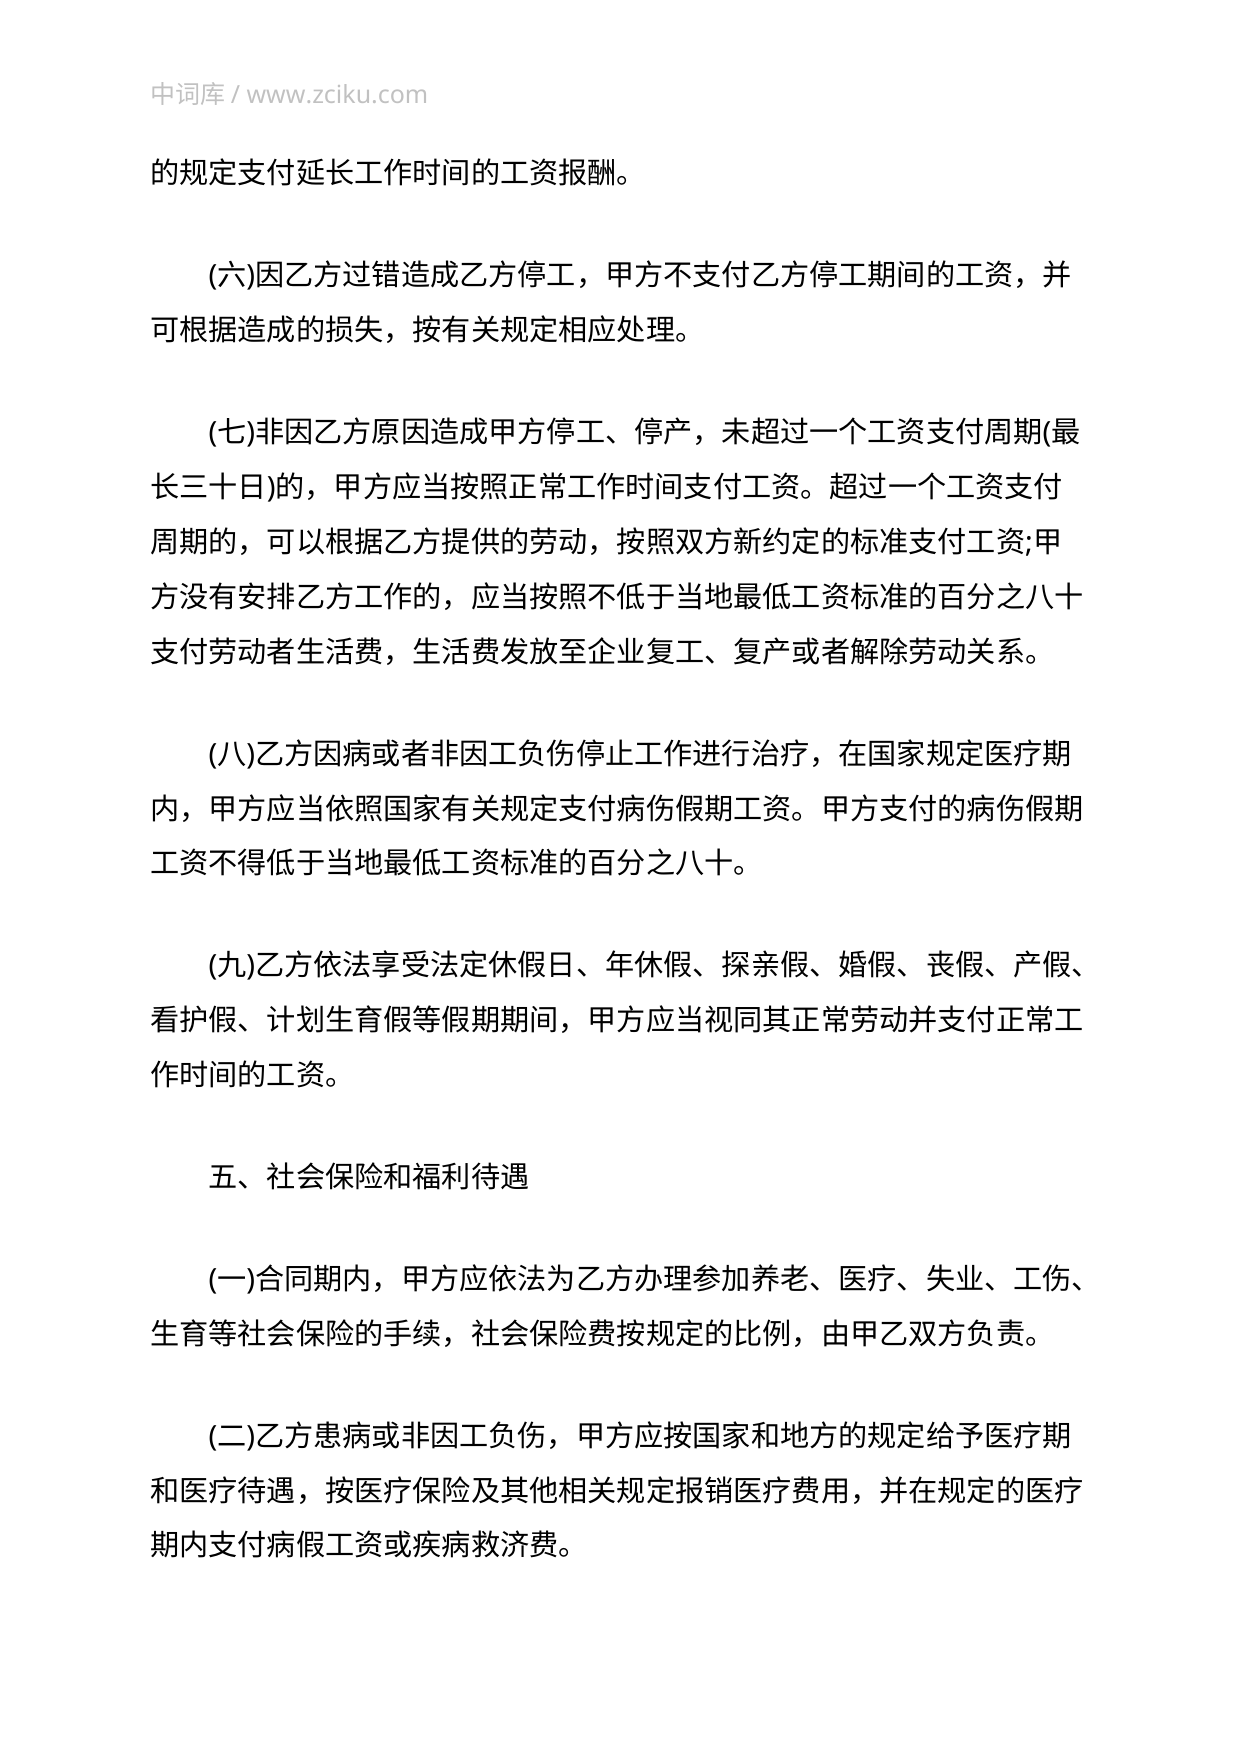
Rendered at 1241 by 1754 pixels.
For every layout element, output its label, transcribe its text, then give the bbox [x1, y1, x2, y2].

text 五、社会保险和福利待遇 [150, 1153, 1090, 1196]
text (八)乙方因病或者非因工负伤停止工作进行治疗，在国家规定医疗期内，甲方应当依照国家有关规定支付病伤假期工资。甲方支付的病伤假期工资不得低于当地最低工资标准的百分之八十。 [150, 730, 1090, 882]
text (一)合同期内，甲方应依法为乙方办理参加养老、医疗、失业、工伤、生育等社会保险的手续，社会保险费按规定的比例，由甲乙双方负责。 [150, 1255, 1090, 1353]
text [150, 150, 1090, 192]
text (九)乙方依法享受法定休假日、年休假、探亲假、婚假、丧假、产假、看护假、计划生育假等假期期间，甲方应当视同其正常劳动并支付正常工作时间的工资。 [150, 942, 1090, 1094]
text (二)乙方患病或非因工负伤，甲方应按国家和地方的规定给予医疗期和医疗待遇，按医疗保险及其他相关规定报销医疗费用，并在规定的医疗期内支付病假工资或疾病救济费。 [150, 1412, 1090, 1564]
text (六)因乙方过错造成乙方停工，甲方不支付乙方停工期间的工资，并可根据造成的损失，按有关规定相应处理。 [150, 252, 1090, 349]
text (七)非因乙方原因造成甲方停工、停产，未超过一个工资支付周期(最长三十日)的，甲方应当按照正常工作时间支付工资。超过一个工资支付周期的，可以根据乙方提供的劳动，按照双方新约定的标准支付工资;甲方没有安排乙方工作的，应当按照不低于当地最低工资标准的百分之八十支付劳动者生活费，生活费发放至企业复工、复产或者解除劳动关系。 [150, 408, 1090, 671]
